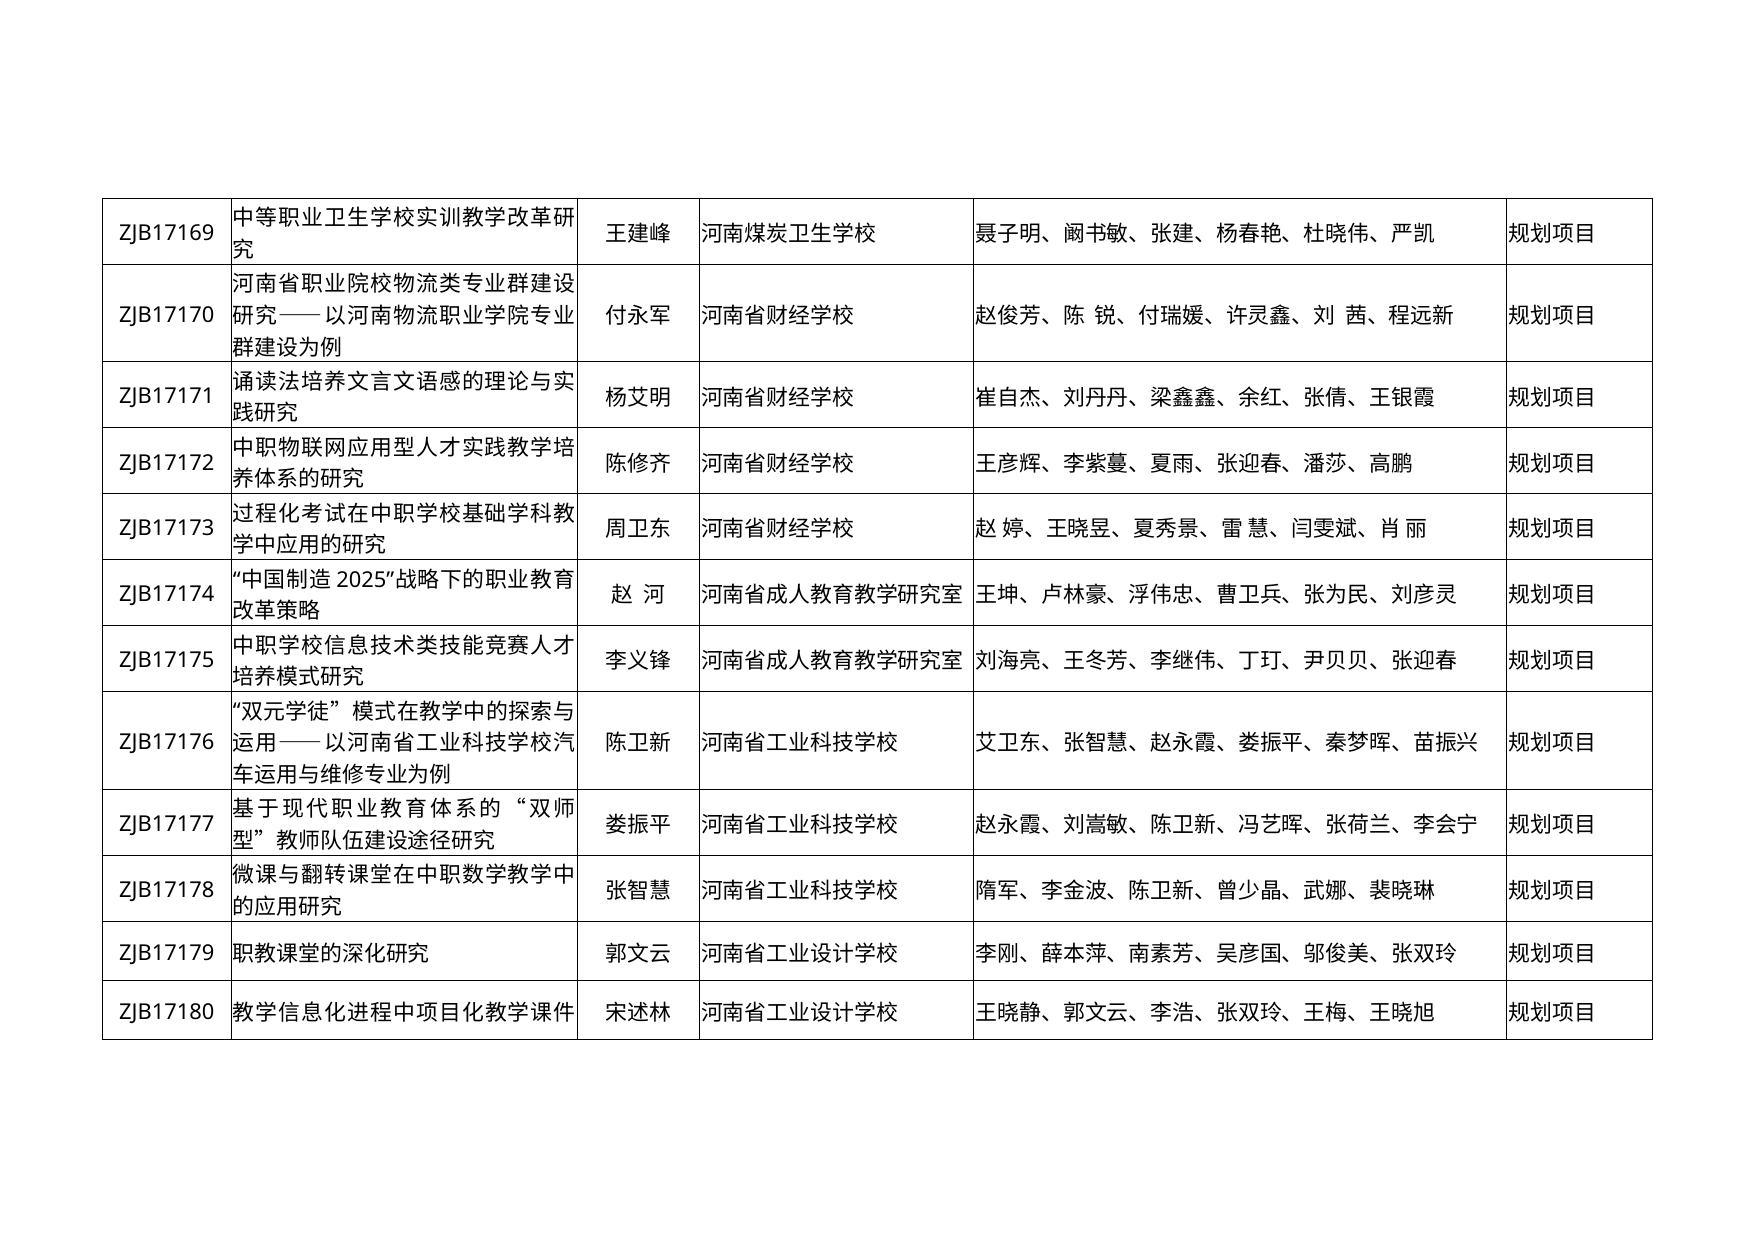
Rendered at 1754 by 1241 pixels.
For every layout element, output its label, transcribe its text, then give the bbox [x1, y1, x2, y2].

table_cell 河南省工业设计学校 [700, 922, 973, 980]
table_cell 河南省成人教育教学研究室 [700, 560, 973, 625]
table_cell “中国制造2025”战略下的职业教育改革策略 [232, 560, 577, 625]
table_cell 规划项目 [1507, 362, 1652, 427]
table_cell 河南省成人教育教学研究室 [700, 626, 973, 691]
table_cell 陈卫新 [578, 692, 699, 789]
table_cell 陈修齐 [578, 428, 699, 493]
table_cell 微课与翻转课堂在中职数学教学中的应用研究 [232, 856, 577, 921]
table_cell 王坤、卢林豪、浮伟忠、曹卫兵、张为民、刘彦灵 [974, 560, 1506, 625]
table_cell 基于现代职业教育体系的“双师型”教师队伍建设途径研究 [232, 790, 577, 854]
table_cell 河南省工业设计学校 [700, 981, 973, 1039]
table_cell ZJB17179 [103, 922, 231, 980]
table_cell ZJB17180 [103, 981, 231, 1039]
table_cell 宋述林 [578, 981, 699, 1039]
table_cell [232, 981, 577, 1039]
table_cell 杨艾明 [578, 362, 699, 427]
table_cell 规划项目 [1507, 692, 1652, 789]
table_cell 过程化考试在中职学校基础学科教学中应用的研究 [232, 494, 577, 559]
table_cell 河南省工业科技学校 [700, 692, 973, 789]
table_cell 隋军、李金波、陈卫新、曾少晶、武娜、裴晓琳 [974, 856, 1506, 921]
table_cell ZJB17173 [103, 494, 231, 559]
table_cell 刘海亮、王冬芳、李继伟、丁玎、尹贝贝、张迎春 [974, 626, 1506, 691]
table_cell 规划项目 [1507, 790, 1652, 854]
table_cell 中职物联网应用型人才实践教学培养体系的研究 [232, 428, 577, 493]
table_cell 规划项目 [1507, 922, 1652, 980]
table_cell 河南省工业科技学校 [700, 856, 973, 921]
table_cell 聂子明、阚书敏、张建、杨春艳、杜晓伟、严凯 [974, 199, 1506, 263]
table_cell 规划项目 [1507, 199, 1652, 263]
table_cell ZJB17172 [103, 428, 231, 493]
table_cell 李刚、薛本萍、南素芳、吴彦国、邬俊美、张双玲 [974, 922, 1506, 980]
table_cell 中等职业卫生学校实训教学改革研究 [232, 199, 577, 263]
table_cell 规划项目 [1507, 494, 1652, 559]
table_cell 赵永霞、刘嵩敏、陈卫新、冯艺晖、张荷兰、李会宁 [974, 790, 1506, 854]
table_cell ZJB17171 [103, 362, 231, 427]
table_cell 付永军 [578, 265, 699, 361]
table_cell 张智慧 [578, 856, 699, 921]
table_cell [974, 981, 1506, 1039]
table_cell 规划项目 [1507, 265, 1652, 361]
table_cell 中职学校信息技术类技能竞赛人才培养模式研究 [232, 626, 577, 691]
table_cell 规划项目 [1507, 981, 1652, 1039]
table_cell 娄振平 [578, 790, 699, 854]
table_cell 河南省财经学校 [700, 428, 973, 493]
table_cell 规划项目 [1507, 560, 1652, 625]
table_cell 河南省职业院校物流类专业群建设研究——以河南物流职业学院专业群建设为例 [232, 265, 577, 361]
table_cell ZJB17170 [103, 265, 231, 361]
table_cell 赵 河 [578, 560, 699, 625]
table_cell 规划项目 [1507, 856, 1652, 921]
table_cell 河南省财经学校 [700, 362, 973, 427]
table_cell ZJB17169 [103, 199, 231, 263]
table_cell 河南煤炭卫生学校 [700, 199, 973, 263]
table_cell 赵俊芳、陈 锐、付瑞媛、许灵鑫、刘 茜、程远新 [974, 265, 1506, 361]
table_cell ZJB17176 [103, 692, 231, 789]
table_cell ZJB17178 [103, 856, 231, 921]
table_cell 周卫东 [578, 494, 699, 559]
table_cell 赵 婷、王晓昱、夏秀景、雷 慧、闫雯斌、肖 丽 [974, 494, 1506, 559]
table_cell 职教课堂的深化研究 [232, 922, 577, 980]
table_cell 崔自杰、刘丹丹、梁鑫鑫、余红、张倩、王银霞 [974, 362, 1506, 427]
table_cell 规划项目 [1507, 626, 1652, 691]
table_cell ZJB17177 [103, 790, 231, 854]
table_cell 诵读法培养文言文语感的理论与实践研究 [232, 362, 577, 427]
table_cell 王彦辉、李紫蔓、夏雨、张迎春、潘莎、高鹏 [974, 428, 1506, 493]
table_cell 李义锋 [578, 626, 699, 691]
table_cell ZJB17175 [103, 626, 231, 691]
table_cell ZJB17174 [103, 560, 231, 625]
table_cell 河南省工业科技学校 [700, 790, 973, 854]
table_cell “双元学徒”模式在教学中的探索与运用——以河南省工业科技学校汽车运用与维修专业为例 [232, 692, 577, 789]
table_cell 王建峰 [578, 199, 699, 263]
table_cell 河南省财经学校 [700, 265, 973, 361]
table_cell 郭文云 [578, 922, 699, 980]
table_cell 规划项目 [1507, 428, 1652, 493]
table_cell 艾卫东、张智慧、赵永霞、娄振平、秦梦晖、苗振兴 [974, 692, 1506, 789]
table_cell 河南省财经学校 [700, 494, 973, 559]
